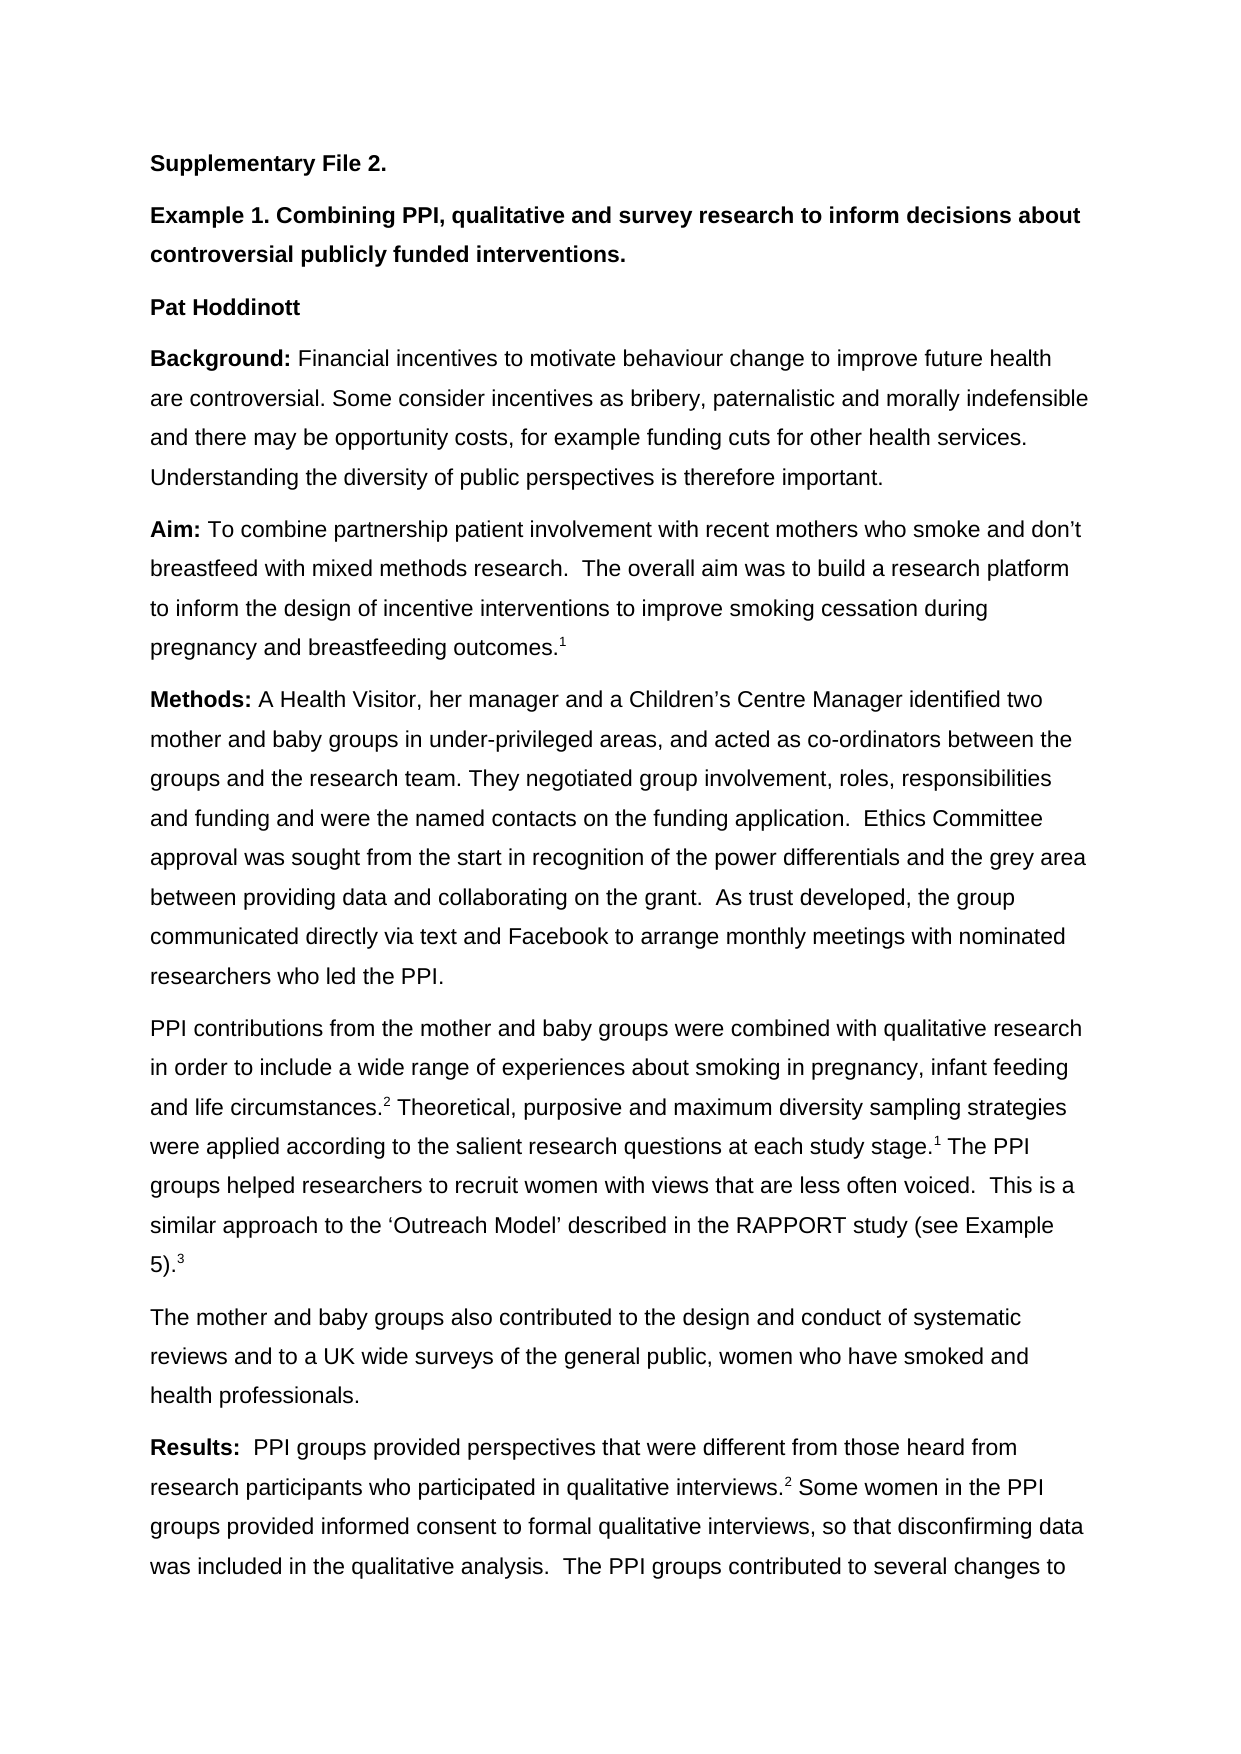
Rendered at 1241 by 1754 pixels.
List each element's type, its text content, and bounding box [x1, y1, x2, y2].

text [150, 1434, 1090, 1579]
text Methods: A Health Visitor, her manager and a Children’s Centre Manager identified two mother and baby groups in under-privileged areas, and acted as co-ordinators between the groups and the research team. They negotiated group involvement, roles, responsibilities and funding and were the named contacts on the funding application. Ethics Committee approval was sought from the start in recognition of the power differentials and the grey area between providing data and collaborating on the grant. As trust developed, the group communicated directly via text and Facebook to arrange monthly meetings with nominated researchers who led the PPI. [150, 686, 1090, 989]
text The mother and baby groups also contributed to the design and conduct of systematic reviews and to a UK wide surveys of the general public, women who have smoked and health professionals. [150, 1303, 1090, 1409]
text Example 1. Combining PPI, qualitative and survey research to inform decisions about controversial publicly funded interventions. [150, 202, 1090, 268]
text Supplementary File 2. [150, 150, 1090, 176]
text PPI contributions from the mother and baby groups were combined with qualitative research in order to include a wide range of experiences about smoking in pregnancy, infant feeding and life circumstances.2 Theoretical, purposive and maximum diversity sampling strategies were applied according to the salient research questions at each study stage.1 The PPI groups helped researchers to recruit women with views that are less often voiced. This is a similar approach to the ‘Outreach Model’ described in the RAPPORT study (see Example 5).3 [150, 1014, 1090, 1278]
text Aim: To combine partnership patient involvement with recent mothers who smoke and don’t breastfeed with mixed methods research. The overall aim was to build a research platform to inform the design of incentive interventions to improve smoking cessation during pregnancy and breastfeeding outcomes.1 [150, 516, 1090, 661]
text Background: Financial incentives to motivate behaviour change to improve future health are controversial. Some consider incentives as bribery, paternalistic and morally indefensible and there may be opportunity costs, for example funding cuts for other health services. Understanding the diversity of public perspectives is therefore important. [150, 345, 1090, 490]
text Pat Hoddinott [150, 293, 1090, 320]
